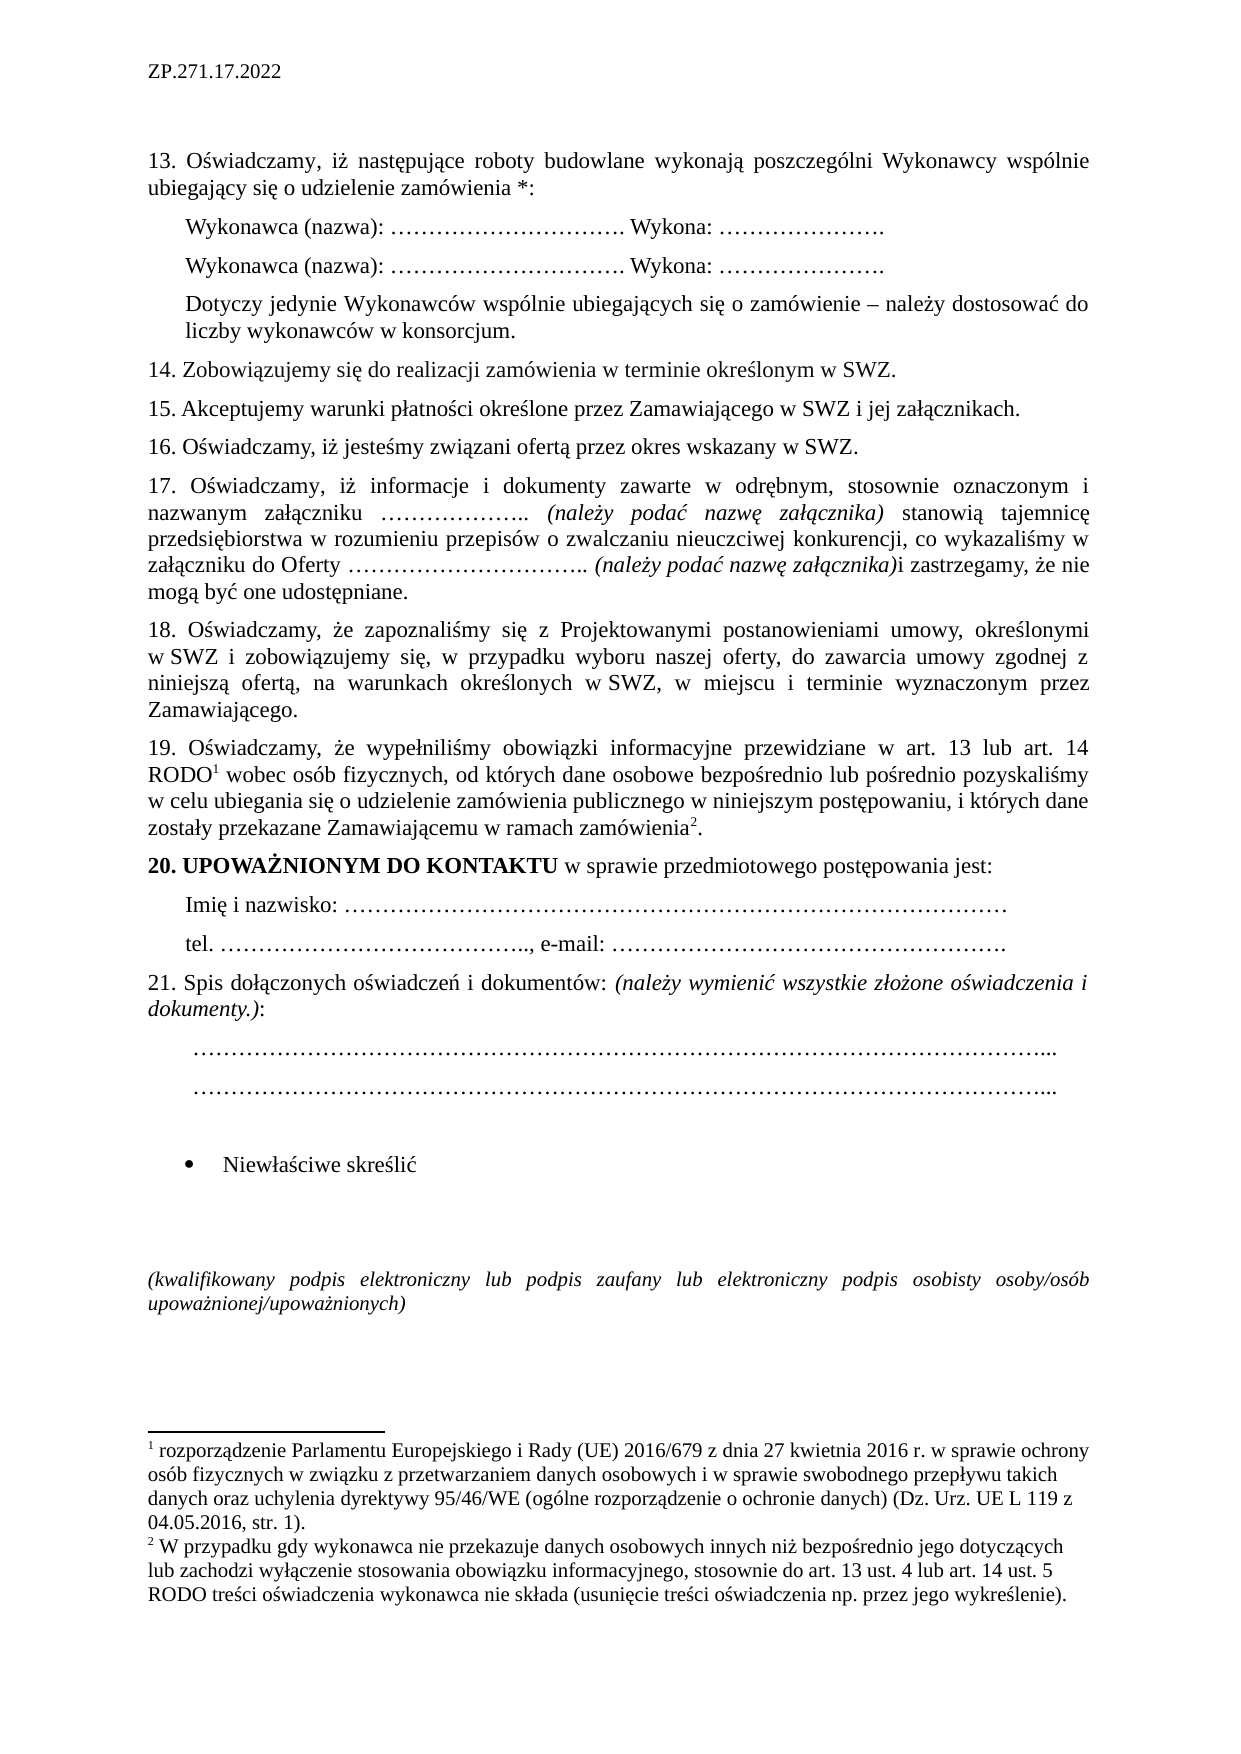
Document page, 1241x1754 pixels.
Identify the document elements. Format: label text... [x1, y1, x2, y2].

text 13. Oświadczamy, iż następujące roboty budowlane wykonają poszczególni Wykonawcy wspólnie ubiegający się o udzielenie zamówienia *: [148, 148, 1090, 200]
text tel. ………………………………….., e-mail: ……………………………………………. [185, 930, 1090, 956]
text Wykonawca (nazwa): …………………………. Wykona: …………………. [185, 213, 1090, 239]
text (kwalifikowany podpis elektroniczny lub podpis zaufany lub elektroniczny podpis osobisty osoby/osób upoważnionej/upoważnionych) [148, 1267, 1093, 1339]
text 21. Spis dołączonych oświadczeń i dokumentów: (należy wymienić wszystkie złożone oświadczenia i dokumenty.): [148, 969, 1090, 1022]
text 18. Oświadczamy, że zapoznaliśmy się z Projektowanymi postanowieniami umowy, określonymi w SWZ i zobowiązujemy się, w przypadku wyboru naszej oferty, do zawarcia umowy zgodnej z niniejszą ofertą, na warunkach określonych w SWZ, w miejscu i terminie wyznaczonym przez Zamawiającego. [148, 617, 1090, 722]
list Niewłaściwe skreślić [185, 1151, 1093, 1177]
text Dotyczy jedynie Wykonawców wspólnie ubiegających się o zamówienie – należy dostosować do liczby wykonawców w konsorcjum. [185, 291, 1090, 343]
text 15. Akceptujemy warunki płatności określone przez Zamawiającego w SWZ i jej załącznikach. [148, 394, 1090, 421]
text 20. UPOWAŻNIONYM DO KONTAKTU w sprawie przedmiotowego postępowania jest: [148, 852, 1090, 879]
text 14. Zobowiązujemy się do realizacji zamówienia w terminie określonym w SWZ. [148, 356, 1090, 382]
text 17. Oświadczamy, iż informacje i dokumenty zawarte w odrębnym, stosownie oznaczonym i nazwanym załączniku ……………….. (należy podać nazwę załącznika) stanowią tajemnicę przedsiębiorstwa w rozumieniu przepisów o zwalczaniu nieuczciwej konkurencji, co wykazaliśmy w załączniku do Oferty ………………………….. (należy podać nazwę załącznika)i zastrzegamy, że nie mogą być one udostępniane. [148, 472, 1090, 604]
text 16. Oświadczamy, iż jesteśmy związani ofertą przez okres wskazany w SWZ. [148, 433, 1090, 460]
text …………………………………………………………………………………………………... [192, 1073, 1093, 1099]
text Imię i nazwisko: …………………………………………………………………………… [185, 891, 1090, 918]
text …………………………………………………………………………………………………... [192, 1034, 1093, 1061]
text Wykonawca (nazwa): …………………………. Wykona: …………………. [185, 252, 1090, 278]
text 19. Oświadczamy, że wypełniliśmy obowiązki informacyjne przewidziane w art. 13 lub art. 14 RODO wobec osób fizycznych, od których dane osobowe bezpośrednio lub pośrednio pozyskaliśmy w celu ubiegania się o udzielenie zamówienia publicznego w niniejszym postępowaniu, i których dane zostały przekazane Zamawiającemu w ramach zamówienia. [148, 734, 1090, 840]
